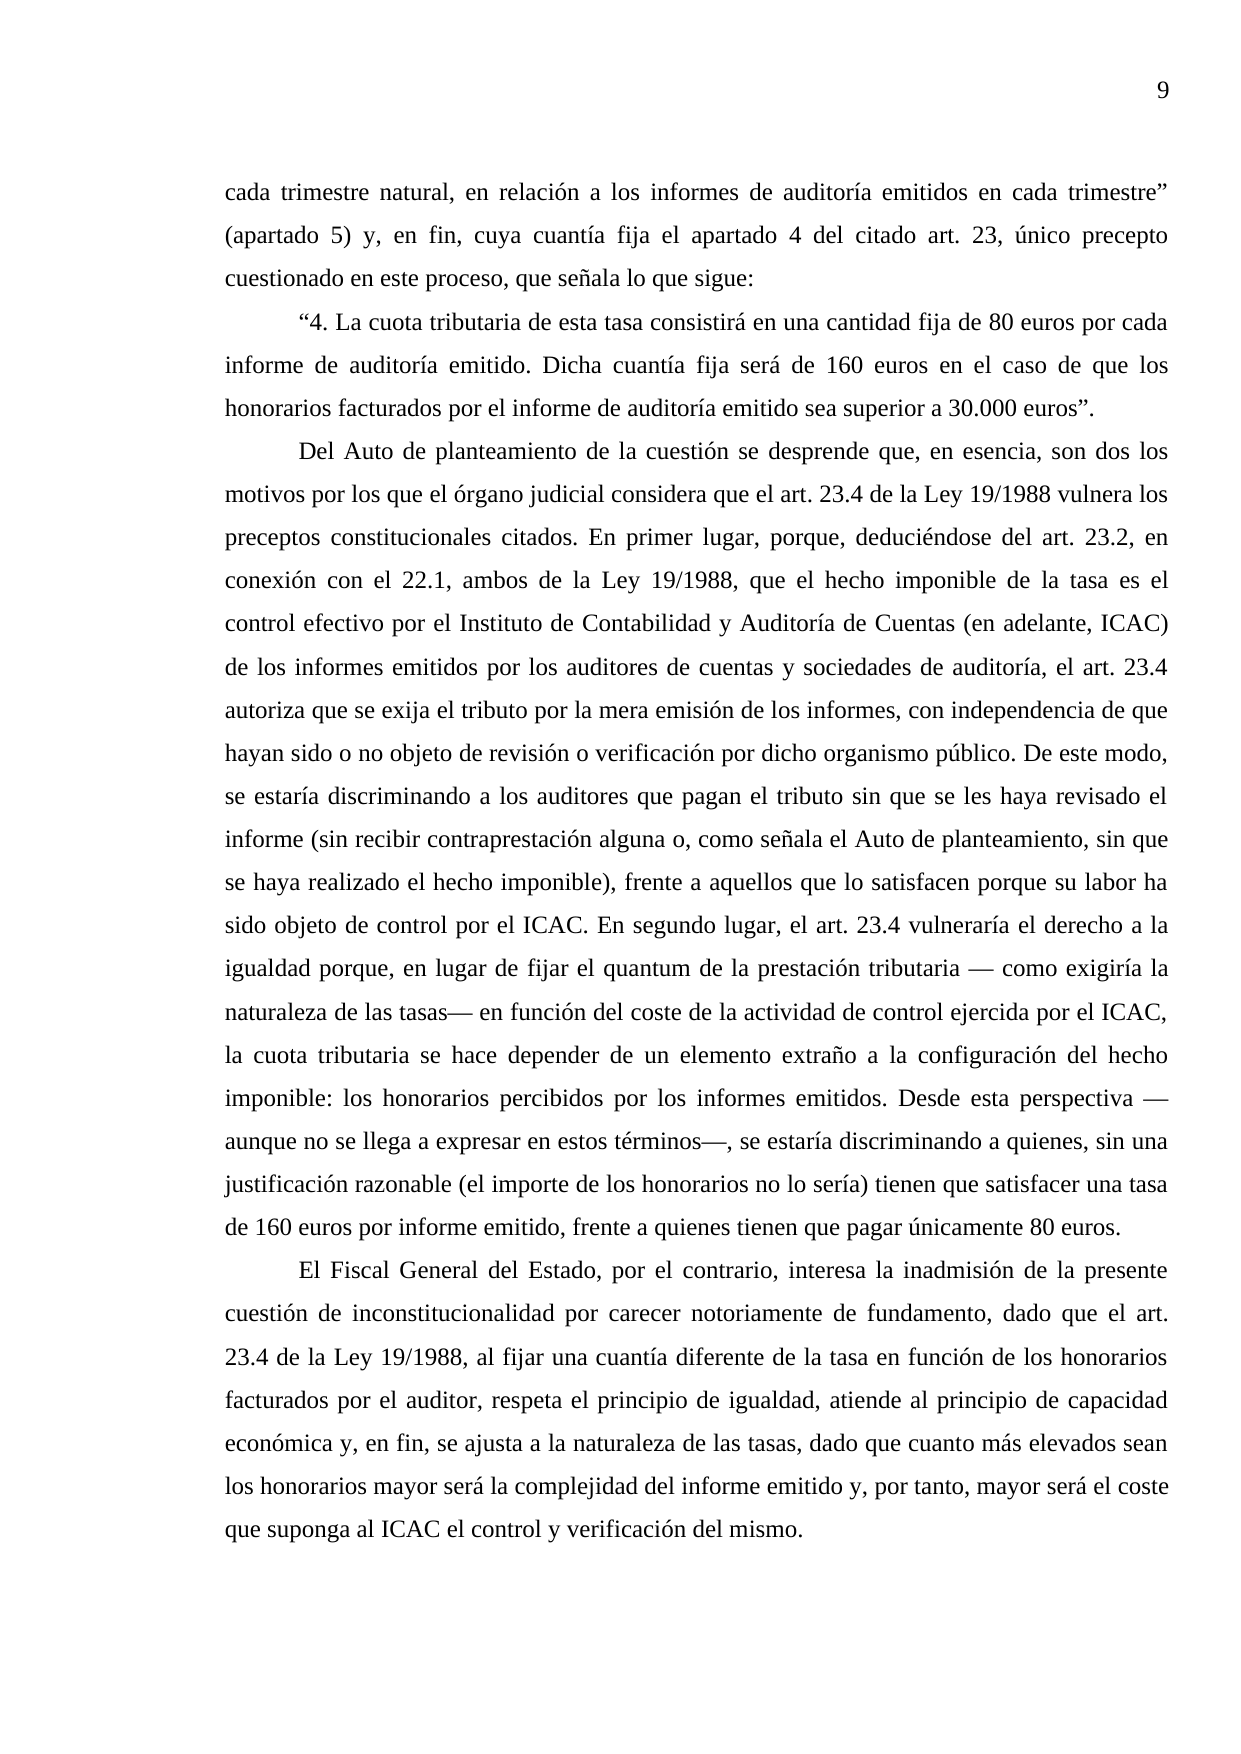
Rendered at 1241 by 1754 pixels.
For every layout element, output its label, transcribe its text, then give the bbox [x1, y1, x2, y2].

text “4. La cuota tributaria de esta tasa consistirá en una cantidad fija de 80 euros por cada informe de auditoría emitido. Dicha cuantía fija será de 160 euros en el caso de que los honorarios facturados por el informe de auditoría emitido sea superior a 30.000 euros”. [224, 307, 1169, 422]
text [224, 177, 1169, 292]
text Del Auto de planteamiento de la cuestión se desprende que, en esencia, son dos los motivos por los que el órgano judicial considera que el art. 23.4 de la Ley 19/1988 vulnera los preceptos constitucionales citados. En primer lugar, porque, deduciéndose del art. 23.2, en conexión con el 22.1, ambos de la Ley 19/1988, que el hecho imponible de la tasa es el control efectivo por el Instituto de Contabilidad y Auditoría de Cuentas (en adelante, ICAC) de los informes emitidos por los auditores de cuentas y sociedades de auditoría, el art. 23.4 autoriza que se exija el tributo por la mera emisión de los informes, con independencia de que hayan sido o no objeto de revisión o verificación por dicho organismo público. De este modo, se estaría discriminando a los auditores que pagan el tributo sin que se les haya revisado el informe (sin recibir contraprestación alguna o, como señala el Auto de planteamiento, sin que se haya realizado el hecho imponible), frente a aquellos que lo satisfacen porque su labor ha sido objeto de control por el ICAC. En segundo lugar, el art. 23.4 vulneraría el derecho a la igualdad porque, en lugar de fijar el quantum de la prestación tributaria — como exigiría la naturaleza de las tasas— en función del coste de la actividad de control ejercida por el ICAC, la cuota tributaria se hace depender de un elemento extraño a la configuración del hecho imponible: los honorarios percibidos por los informes emitidos. Desde esta perspectiva — aunque no se llega a expresar en estos términos—, se estaría discriminando a quienes, sin una justificación razonable (el importe de los honorarios no lo sería) tienen que satisfacer una tasa de 160 euros por informe emitido, frente a quienes tienen que pagar únicamente 80 euros. [224, 436, 1169, 1241]
text El Fiscal General del Estado, por el contrario, interesa la inadmisión de la presente cuestión de inconstitucionalidad por carecer notoriamente de fundamento, dado que el art. 23.4 de la Ley 19/1988, al fijar una cuantía diferente de la tasa en función de los honorarios facturados por el auditor, respeta el principio de igualdad, atiende al principio de capacidad económica y, en fin, se ajusta a la naturaleza de las tasas, dado que cuanto más elevados sean los honorarios mayor será la complejidad del informe emitido y, por tanto, mayor será el coste que suponga al ICAC el control y verificación del mismo. [224, 1255, 1169, 1543]
